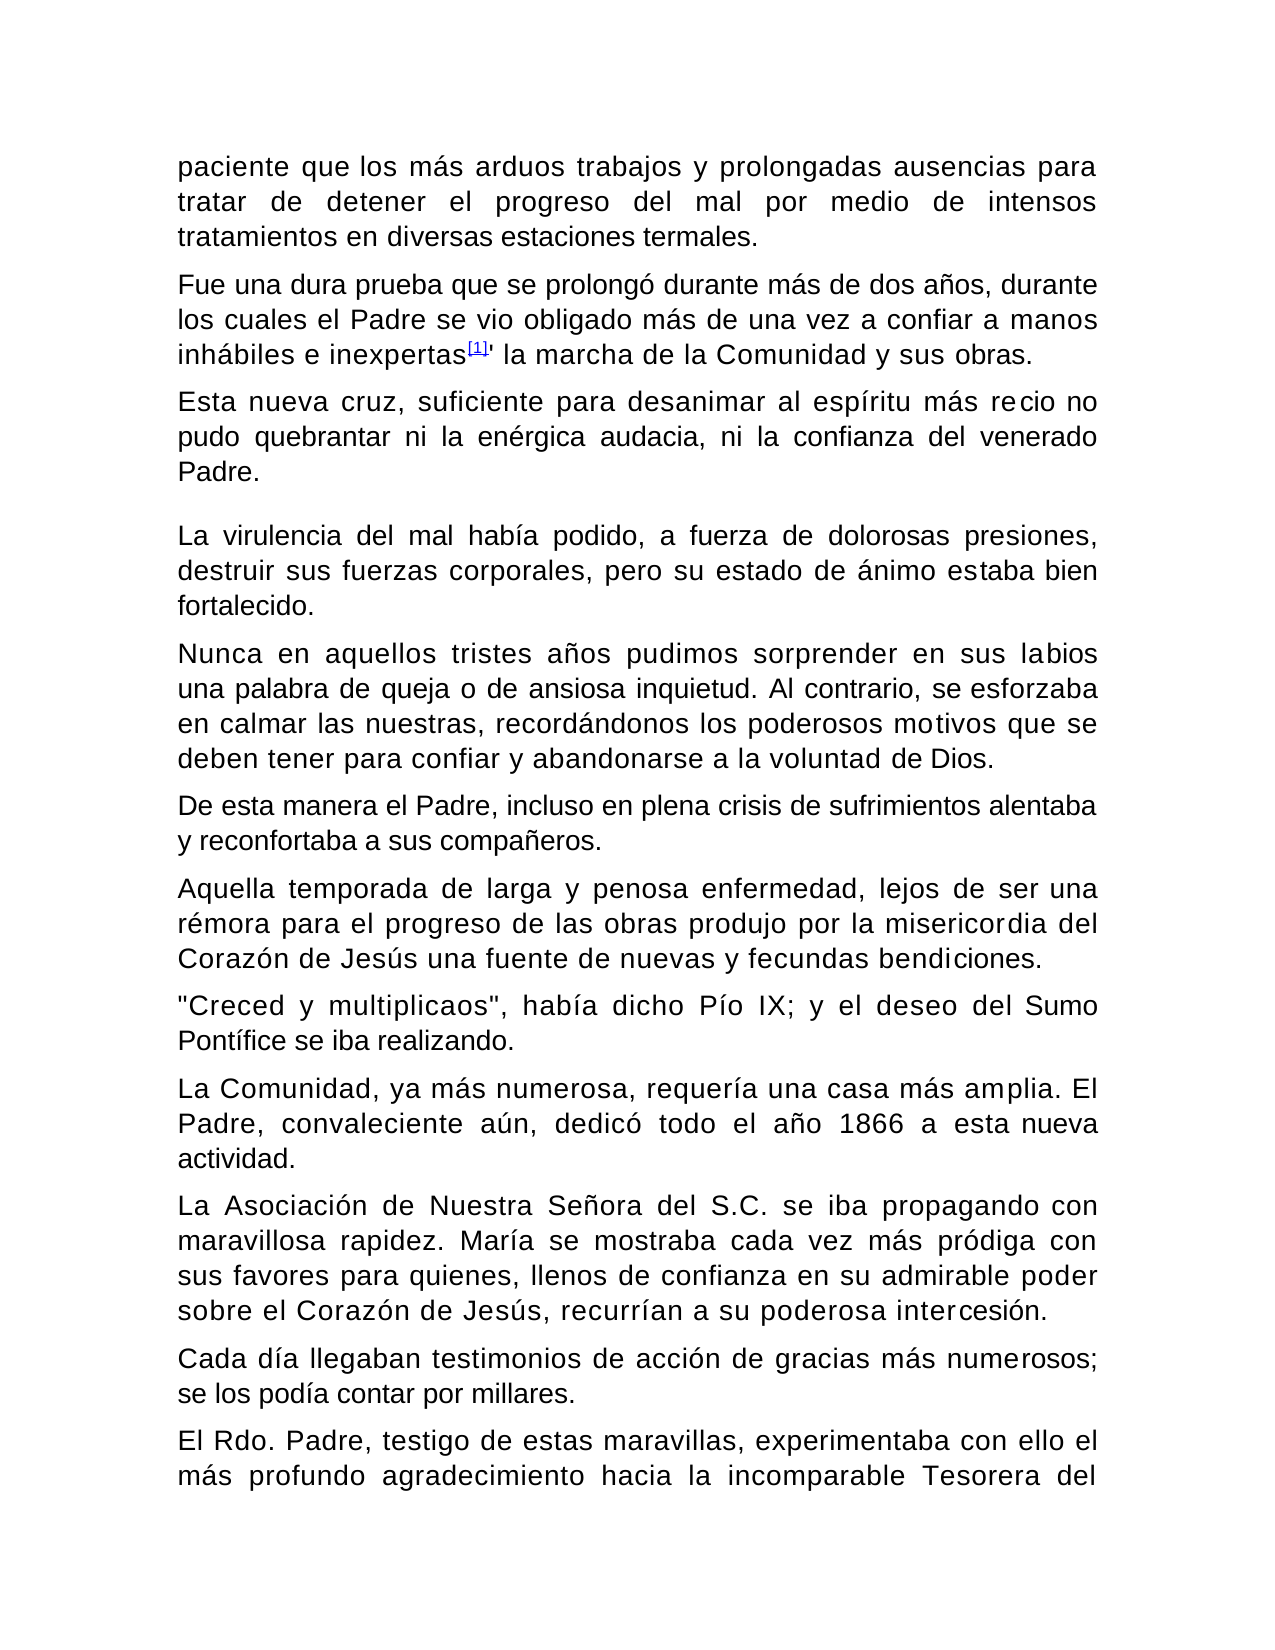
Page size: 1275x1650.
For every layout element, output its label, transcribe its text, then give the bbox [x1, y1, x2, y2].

text Esta nueva cruz, suficiente para desanimar al espíritu más recio no pudo quebrantar ni la enérgica audacia, ni la confianza del venerado Padre. [177, 383, 1098, 488]
text "Creced y multiplicaos", había dicho Pío IX; y el deseo del Sumo Pontífice se iba realizando. [177, 987, 1098, 1057]
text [177, 1422, 1098, 1492]
text Fue una dura prueba que se prolongó durante más de dos años, durante los cuales el Padre se vio obligado más de una vez a confiar a manos inhábiles e inexpertas[1]' la marcha de la Comunidad y sus obras. [177, 265, 1098, 370]
text Cada día llegaban testimonios de acción de gracias más numerosos; se los podía contar por millares. [177, 1339, 1098, 1409]
text La Asociación de Nuestra Señora del S.C. se iba propagando con maravillosa rapidez. María se mostraba cada vez más pródiga con sus favores para quienes, llenos de confianza en su admirable poder sobre el Corazón de Jesús, recurrían a su poderosa intercesión. [177, 1187, 1098, 1327]
text La Comunidad, ya más numerosa, requería una casa más amplia. El Padre, convaleciente aún, dedicó todo el año 1866 a esta nueva actividad. [177, 1069, 1098, 1174]
text Nunca en aquellos tristes años pudimos sorprender en sus labios una palabra de queja o de ansiosa inquietud. Al contrario, se esforzaba en calmar las nuestras, recordándonos los poderosos motivos que se deben tener para confiar y abandonarse a la voluntad de Dios. [177, 634, 1098, 774]
text Aquella temporada de larga y penosa enfermedad, lejos de ser una rémora para el progreso de las obras produjo por la misericordia del Corazón de Jesús una fuente de nuevas y fecundas bendiciones. [177, 869, 1098, 974]
text De esta manera el Padre, incluso en plena crisis de sufrimientos alentaba y reconfortaba a sus compañeros. [177, 787, 1098, 857]
text La virulencia del mal había podido, a fuerza de dolorosas presiones, destruir sus fuerzas corporales, pero su estado de ánimo estaba bien fortalecido. [177, 517, 1098, 622]
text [177, 148, 1098, 253]
